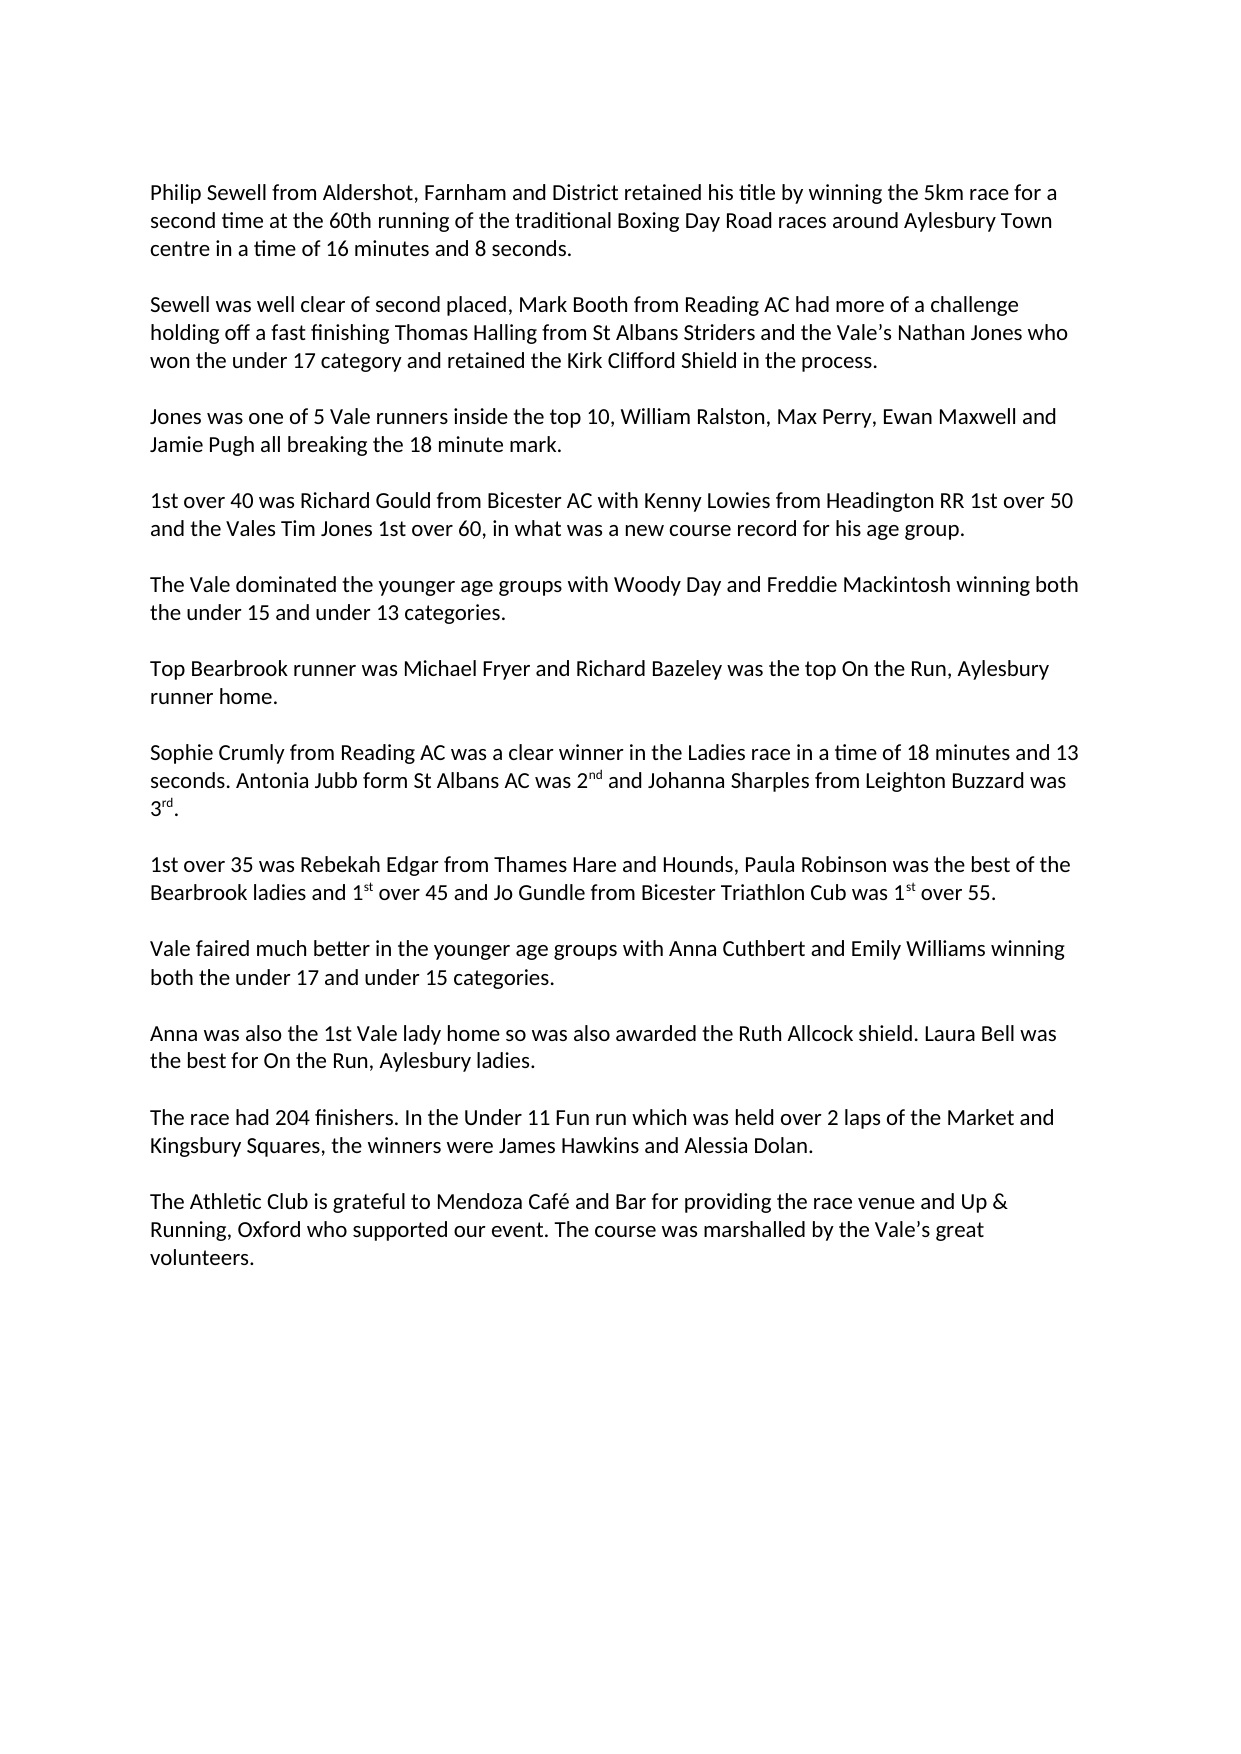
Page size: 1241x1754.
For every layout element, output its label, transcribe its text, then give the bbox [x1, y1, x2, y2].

text Top Bearbrook runner was Michael Fryer and Richard Bazeley was the top On the Run, Aylesbury runner home. [150, 654, 1090, 710]
text Vale faired much better in the younger age groups with Anna Cuthbert and Emily Williams winning both the under 17 and under 15 categories. [150, 934, 1090, 991]
text Jones was one of 5 Vale runners inside the top 10, William Ralston, Max Perry, Ewan Maxwell and Jamie Pugh all breaking the 18 minute mark. [150, 402, 1090, 458]
text The Vale dominated the younger age groups with Woody Day and Freddie Mackintosh winning both the under 15 and under 13 categories. [150, 570, 1090, 626]
text Anna was also the 1st Vale lady home so was also awarded the Ruth Allcock shield. Laura Bell was the best for On the Run, Aylesbury ladies. [150, 1019, 1090, 1075]
text 1st over 40 was Richard Gould from Bicester AC with Kenny Lowies from Headington RR 1st over 50 and the Vales Tim Jones 1st over 60, in what was a new course record for his age group. [150, 486, 1090, 542]
text The Athletic Club is grateful to Mendoza Café and Bar for providing the race venue and Up & Running, Oxford who supported our event. The course was marshalled by the Vale’s great volunteers. [150, 1187, 1090, 1271]
text Sophie Crumly from Reading AC was a clear winner in the Ladies race in a time of 18 minutes and 13 seconds. Antonia Jubb form St Albans AC was 2nd and Johanna Sharples from Leighton Buzzard was 3rd. [150, 738, 1090, 822]
text The race had 204 finishers. In the Under 11 Fun run which was held over 2 laps of the Market and Kingsbury Squares, the winners were James Hawkins and Alessia Dolan. [150, 1103, 1090, 1159]
text Philip Sewell from Aldershot, Farnham and District retained his title by winning the 5km race for a second time at the 60th running of the traditional Boxing Day Road races around Aylesbury Town centre in a time of 16 minutes and 8 seconds. [150, 178, 1090, 262]
text 1st over 35 was Rebekah Edgar from Thames Hare and Hounds, Paula Robinson was the best of the Bearbrook ladies and 1st over 45 and Jo Gundle from Bicester Triathlon Cub was 1st over 55. [150, 851, 1090, 907]
text Sewell was well clear of second placed, Mark Booth from Reading AC had more of a challenge holding off a fast finishing Thomas Halling from St Albans Striders and the Vale’s Nathan Jones who won the under 17 category and retained the Kirk Clifford Shield in the process. [150, 290, 1090, 374]
